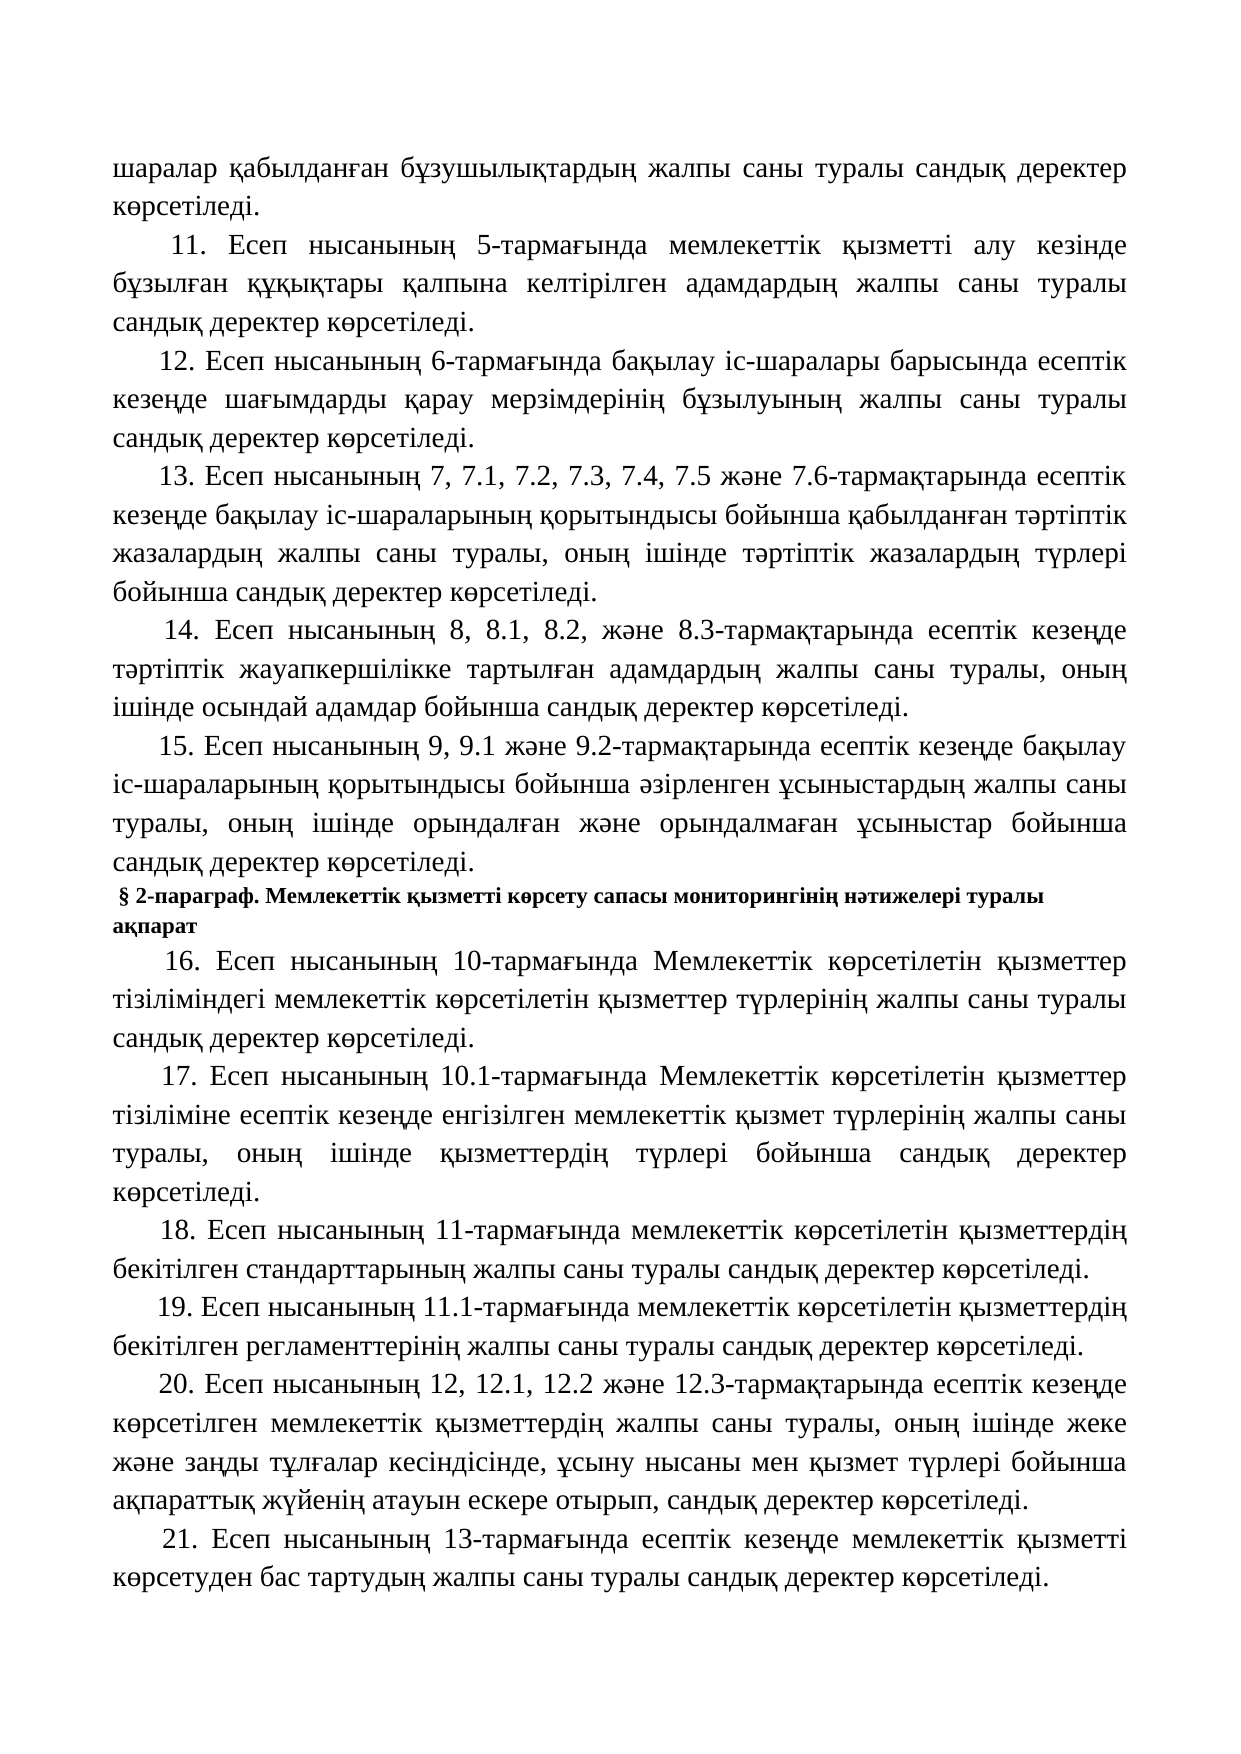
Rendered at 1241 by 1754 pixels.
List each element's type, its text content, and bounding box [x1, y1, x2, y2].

text 21. Есеп нысанының 13-тармағында есептік кезеңде мемлекеттік қызметті көрсетуден бас тартудың жалпы саны туралы сандық деректер көрсетіледі. [112, 1521, 1128, 1593]
text 17. Есеп нысанының 10.1-тармағында Мемлекеттік көрсетілетін қызметтер тізіліміне есептік кезеңде енгізілген мемлекеттік қызмет түрлерінің жалпы саны туралы, оның ішінде қызметтердің түрлері бойынша сандық деректер көрсетіледі. [112, 1058, 1128, 1207]
text 15. Есеп нысанының 9, 9.1 және 9.2-тармақтарында есептік кезеңде бақылау іс-шараларының қорытындысы бойынша әзірленген ұсыныстардың жалпы саны туралы, оның ішінде орындалған және орындалмаған ұсыныстар бойынша сандық деректер көрсетіледі. [112, 728, 1128, 877]
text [112, 150, 1128, 222]
text 14. Есеп нысанының 8, 8.1, 8.2, және 8.3-тармақтарында есептік кезеңде тәртіптік жауапкершілікке тартылған адамдардың жалпы саны туралы, оның ішінде осындай адамдар бойынша сандық деректер көрсетіледі. [112, 612, 1128, 723]
text 11. Есеп нысанының 5-тармағында мемлекеттік қызметті алу кезінде бұзылған құқықтары қалпына келтірілген адамдардың жалпы саны туралы сандық деректер көрсетіледі. [112, 227, 1128, 338]
text 19. Есеп нысанының 11.1-тармағында мемлекеттік көрсетілетін қызметтердің бекітілген регламенттерінің жалпы саны туралы сандық деректер көрсетіледі. [112, 1289, 1128, 1362]
text 13. Есеп нысанының 7, 7.1, 7.2, 7.3, 7.4, 7.5 және 7.6-тармақтарында есептік кезеңде бақылау іс-шараларының қорытындысы бойынша қабылданған тәртіптік жазалардың жалпы саны туралы, оның ішінде тәртіптік жазалардың түрлері бойынша сандық деректер көрсетіледі. [112, 458, 1128, 607]
text § 2-параграф. Мемлекеттік қызметті көрсету сапасы мониторингінің нәтижелері туралы ақпарат [112, 882, 1128, 939]
text 18. Есеп нысанының 11-тармағында мемлекеттік көрсетілетін қызметтердің бекітілген стандарттарының жалпы саны туралы сандық деректер көрсетіледі. [112, 1212, 1128, 1284]
text 20. Есеп нысанының 12, 12.1, 12.2 және 12.3-тармақтарында есептік кезеңде көрсетілген мемлекеттік қызметтердің жалпы саны туралы, оның ішінде жеке және заңды тұлғалар кесіндісінде, ұсыну нысаны мен қызмет түрлері бойынша ақпараттық жүйенің атауын ескере отырып, сандық деректер көрсетіледі. [112, 1367, 1128, 1516]
text 16. Есеп нысанының 10-тармағында Мемлекеттік көрсетілетін қызметтер тізіліміндегі мемлекеттік көрсетілетін қызметтер түрлерінің жалпы саны туралы сандық деректер көрсетіледі. [112, 943, 1128, 1053]
text 12. Есеп нысанының 6-тармағында бақылау іс-шаралары барысында есептік кезеңде шағымдарды қарау мерзімдерінің бұзылуының жалпы саны туралы сандық деректер көрсетіледі. [112, 343, 1128, 453]
